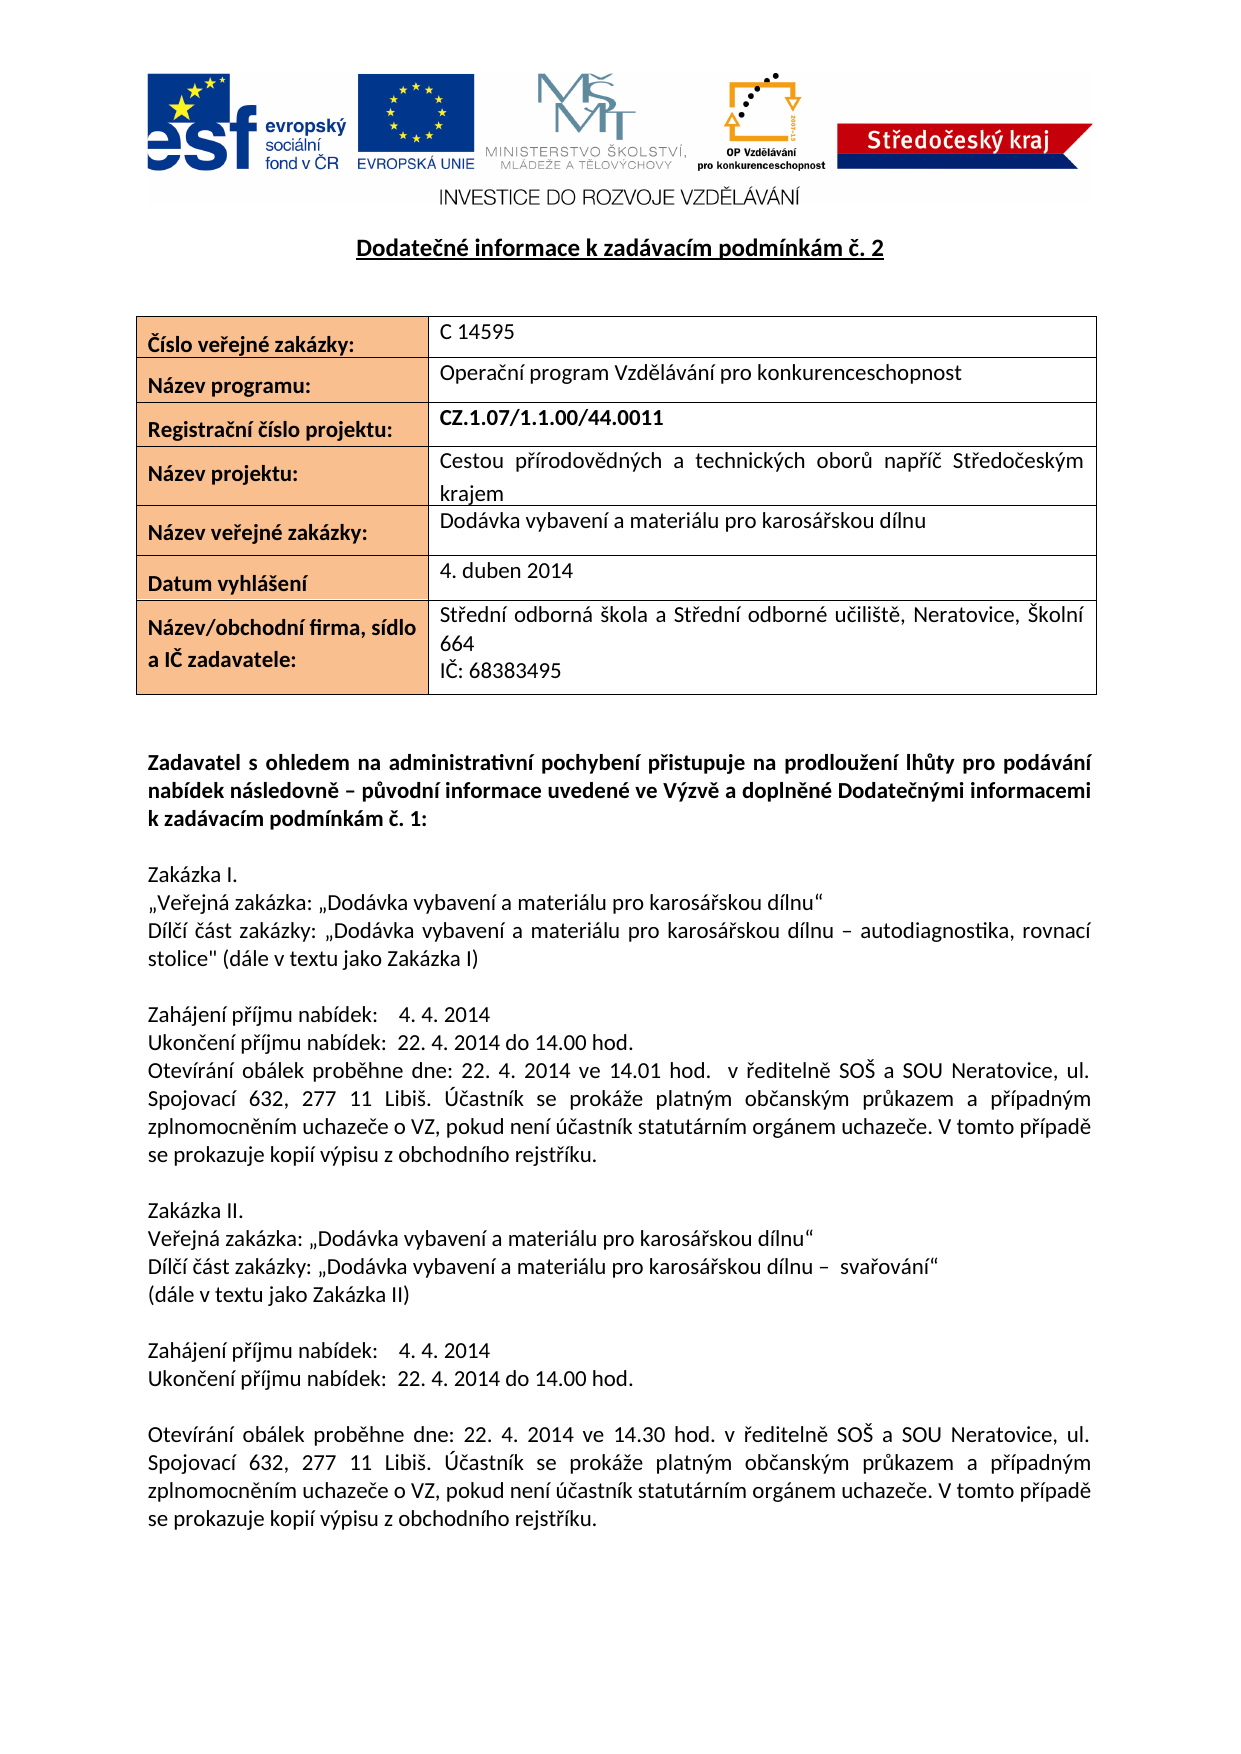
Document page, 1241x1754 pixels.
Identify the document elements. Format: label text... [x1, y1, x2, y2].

table_cell Registrační číslo projektu: [137, 403, 428, 446]
text „Veřejná zakázka: „Dodávka vybavení a materiálu pro karosářskou dílnu“ [148, 888, 1093, 916]
table_cell Dodávka vybavení a materiálu pro karosářskou dílnu [429, 506, 1096, 555]
text Otevírání obálek proběhne dne: 22. 4. 2014 ve 14.01 hod. v ředitelně SOŠ a SOU Neratovice, ul. Spojovací 632, 277 11 Libiš. Účastník se prokáže platným občanským průkazem a případným zplnomocněním uchazeče o VZ, pokud není účastník statutárním orgánem uchazeče. V tomto případě se prokazuje kopií výpisu z obchodního rejstříku. [148, 1056, 1093, 1168]
table_cell Název programu: [137, 358, 428, 402]
text Veřejná zakázka: „Dodávka vybavení a materiálu pro karosářskou dílnu“ [148, 1224, 1093, 1252]
table_cell Operační program Vzdělávání pro konkurenceschopnost [429, 358, 1096, 402]
table_cell CZ.1.07/1.1.00/44.0011 [429, 403, 1096, 446]
table_header C 14595 [429, 317, 1096, 357]
text Zakázka I. [148, 860, 1093, 888]
table_cell Datum vyhlášení výzvy: ::k předkládání nabídek: [137, 556, 428, 599]
table_cell 4. duben 2014 [429, 556, 1096, 599]
picture [147, 73, 1093, 205]
text Zakázka II. [148, 1196, 1093, 1224]
text Dílčí část zakázky: „Dodávka vybavení a materiálu pro karosářskou dílnu – svařování“ [148, 1252, 1093, 1280]
text Dodatečné informace k zadávacím podmínkám č. 2 [148, 232, 1093, 263]
table_cell Název projektu: [137, 447, 428, 505]
text (dále v textu jako Zakázka II) [148, 1280, 1093, 1308]
text Otevírání obálek proběhne dne: 22. 4. 2014 ve 14.30 hod. v ředitelně SOŠ a SOU Neratovice, ul. Spojovací 632, 277 11 Libiš. Účastník se prokáže platným občanským průkazem a případným zplnomocněním uchazeče o VZ, pokud není účastník statutárním orgánem uchazeče. V tomto případě se prokazuje kopií výpisu z obchodního rejstříku. [148, 1420, 1093, 1532]
text Dílčí část zakázky: „Dodávka vybavení a materiálu pro karosářskou dílnu – autodiagnostika, rovnací stolice" (dále v textu jako Zakázka I) [148, 916, 1093, 972]
text Ukončení příjmu nabídek: 22. 4. 2014 do 14.00 hod. [148, 1364, 1093, 1392]
text Zadavatel s ohledem na administrativní pochybení přistupuje na prodloužení lhůty pro podávání nabídek následovně – původní informace uvedené ve Výzvě a doplněné Dodatečnými informacemi k zadávacím podmínkám č. 1: [148, 748, 1093, 832]
table_header Číslo veřejné zakázky: [137, 317, 428, 357]
text Zahájení příjmu nabídek: 4. 4. 2014 [148, 1000, 1093, 1028]
table_cell Cestou přírodovědných a technických oborů napříč Středočeským krajem [429, 447, 1096, 505]
table_cell Střední odborná škola a Střední odborné učiliště, Neratovice, Školní 664 IČ: 68383495 [429, 601, 1096, 694]
text Ukončení příjmu nabídek: 22. 4. 2014 do 14.00 hod. [148, 1028, 1093, 1056]
table_cell Název veřejné zakázky: [137, 506, 428, 555]
text Zahájení příjmu nabídek: 4. 4. 2014 [148, 1336, 1093, 1364]
table_cell Název/obchodní firma, sídlo a IČ zadavatele: [137, 601, 428, 694]
